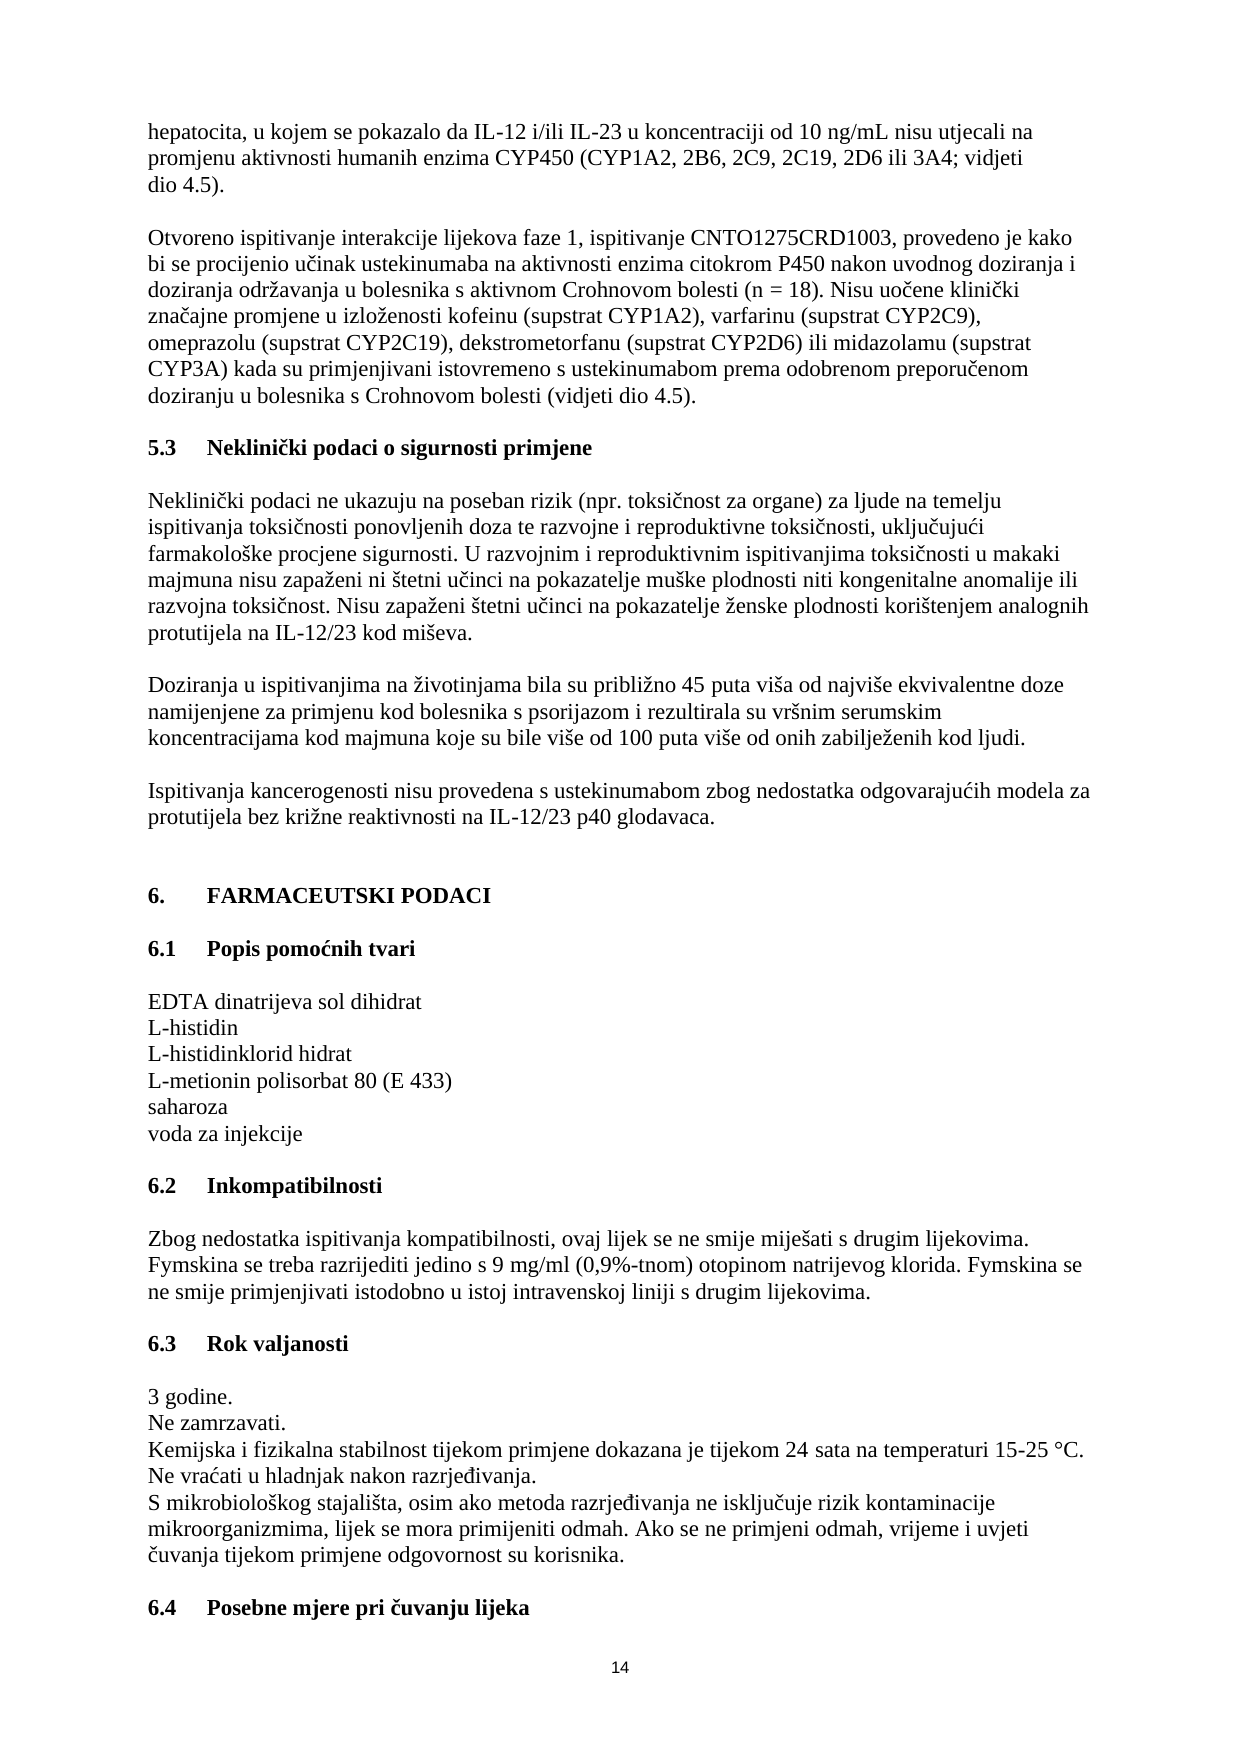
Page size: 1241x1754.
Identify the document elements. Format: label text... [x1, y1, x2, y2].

text 6.2 Inkompatibilnosti [148, 1172, 1093, 1199]
text 6.3 Rok valjanosti [148, 1330, 1093, 1357]
text L-metionin polisorbat 80 (E 433) [148, 1067, 1093, 1093]
text Otvoreno ispitivanje interakcije lijekova faze 1, ispitivanje CNTO1275CRD1003, provedeno je kako bi se procijenio učinak ustekinumaba na aktivnosti enzima citokrom P450 nakon uvodnog doziranja i doziranja održavanja u bolesnika s aktivnom Crohnovom bolesti (n = 18). Nisu uočene klinički značajne promjene u izloženosti kofeinu (supstrat CYP1A2), varfarinu (supstrat CYP2C9), omeprazolu (supstrat CYP2C19), dekstrometorfanu (supstrat CYP2D6) ili midazolamu (supstrat CYP3A) kada su primjenjivani istovremeno s ustekinumabom prema odobrenom preporučenom doziranju u bolesnika s Crohnovom bolesti (vidjeti dio 4.5). [148, 223, 1093, 408]
text Zbog nedostatka ispitivanja kompatibilnosti, ovaj lijek se ne smije miješati s drugim lijekovima. Fymskina se treba razrijediti jedino s 9 mg/ml (0,9%-tnom) otopinom natrijevog klorida. Fymskina se ne smije primjenjivati istodobno u istoj intravenskoj liniji s drugim lijekovima. [148, 1225, 1093, 1304]
text 3 godine. [148, 1383, 1093, 1409]
text EDTA dinatrijeva sol dihidrat [148, 988, 1093, 1014]
text S mikrobiološkog stajališta, osim ako metoda razrjeđivanja ne isključuje rizik kontaminacije mikroorganizmima, lijek se mora primijeniti odmah. Ako se ne primjeni odmah, vrijeme i uvjeti čuvanja tijekom primjene odgovornost su korisnika. [148, 1488, 1093, 1568]
text 5.3 Neklinički podaci o sigurnosti primjene [148, 434, 1093, 461]
text Ispitivanja kancerogenosti nisu provedena s ustekinumabom zbog nedostatka odgovarajućih modela za protutijela bez križne reaktivnosti na IL-12/23 p40 glodavaca. [148, 777, 1093, 830]
text 6.4 Posebne mjere pri čuvanju lijeka [148, 1594, 1093, 1620]
text saharoza [148, 1093, 1093, 1119]
text Ne vraćati u hladnjak nakon razrjeđivanja. [148, 1462, 1093, 1488]
text Doziranja u ispitivanjima na životinjama bila su približno 45 puta viša od najviše ekvivalentne doze namijenjene za primjenu kod bolesnika s psorijazom i rezultirala su vršnim serumskim koncentracijama kod majmuna koje su bile više od 100 puta više od onih zabilježenih kod ljudi. [148, 672, 1093, 751]
text 6. FARMACEUTSKI PODACI [148, 882, 1093, 909]
text L-histidinklorid hidrat [148, 1041, 1093, 1067]
text Ne zamrzavati. [148, 1409, 1093, 1436]
text Kemijska i fizikalna stabilnost tijekom primjene dokazana je tijekom 24 sata na temperaturi 15-25 °C. [148, 1436, 1093, 1462]
text voda za injekcije [148, 1119, 1093, 1146]
text Neklinički podaci ne ukazuju na poseban rizik (npr. toksičnost za organe) za ljude na temelju ispitivanja toksičnosti ponovljenih doza te razvojne i reproduktivne toksičnosti, uključujući farmakološke procjene sigurnosti. U razvojnim i reproduktivnim ispitivanjima toksičnosti u makaki majmuna nisu zapaženi ni štetni učinci na pokazatelje muške plodnosti niti kongenitalne anomalije ili razvojna toksičnost. Nisu zapaženi štetni učinci na pokazatelje ženske plodnosti korištenjem analognih protutijela na IL-12/23 kod miševa. [148, 487, 1093, 645]
text L-histidin [148, 1014, 1093, 1041]
text 6.1 Popis pomoćnih tvari [148, 935, 1093, 961]
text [148, 118, 1093, 197]
